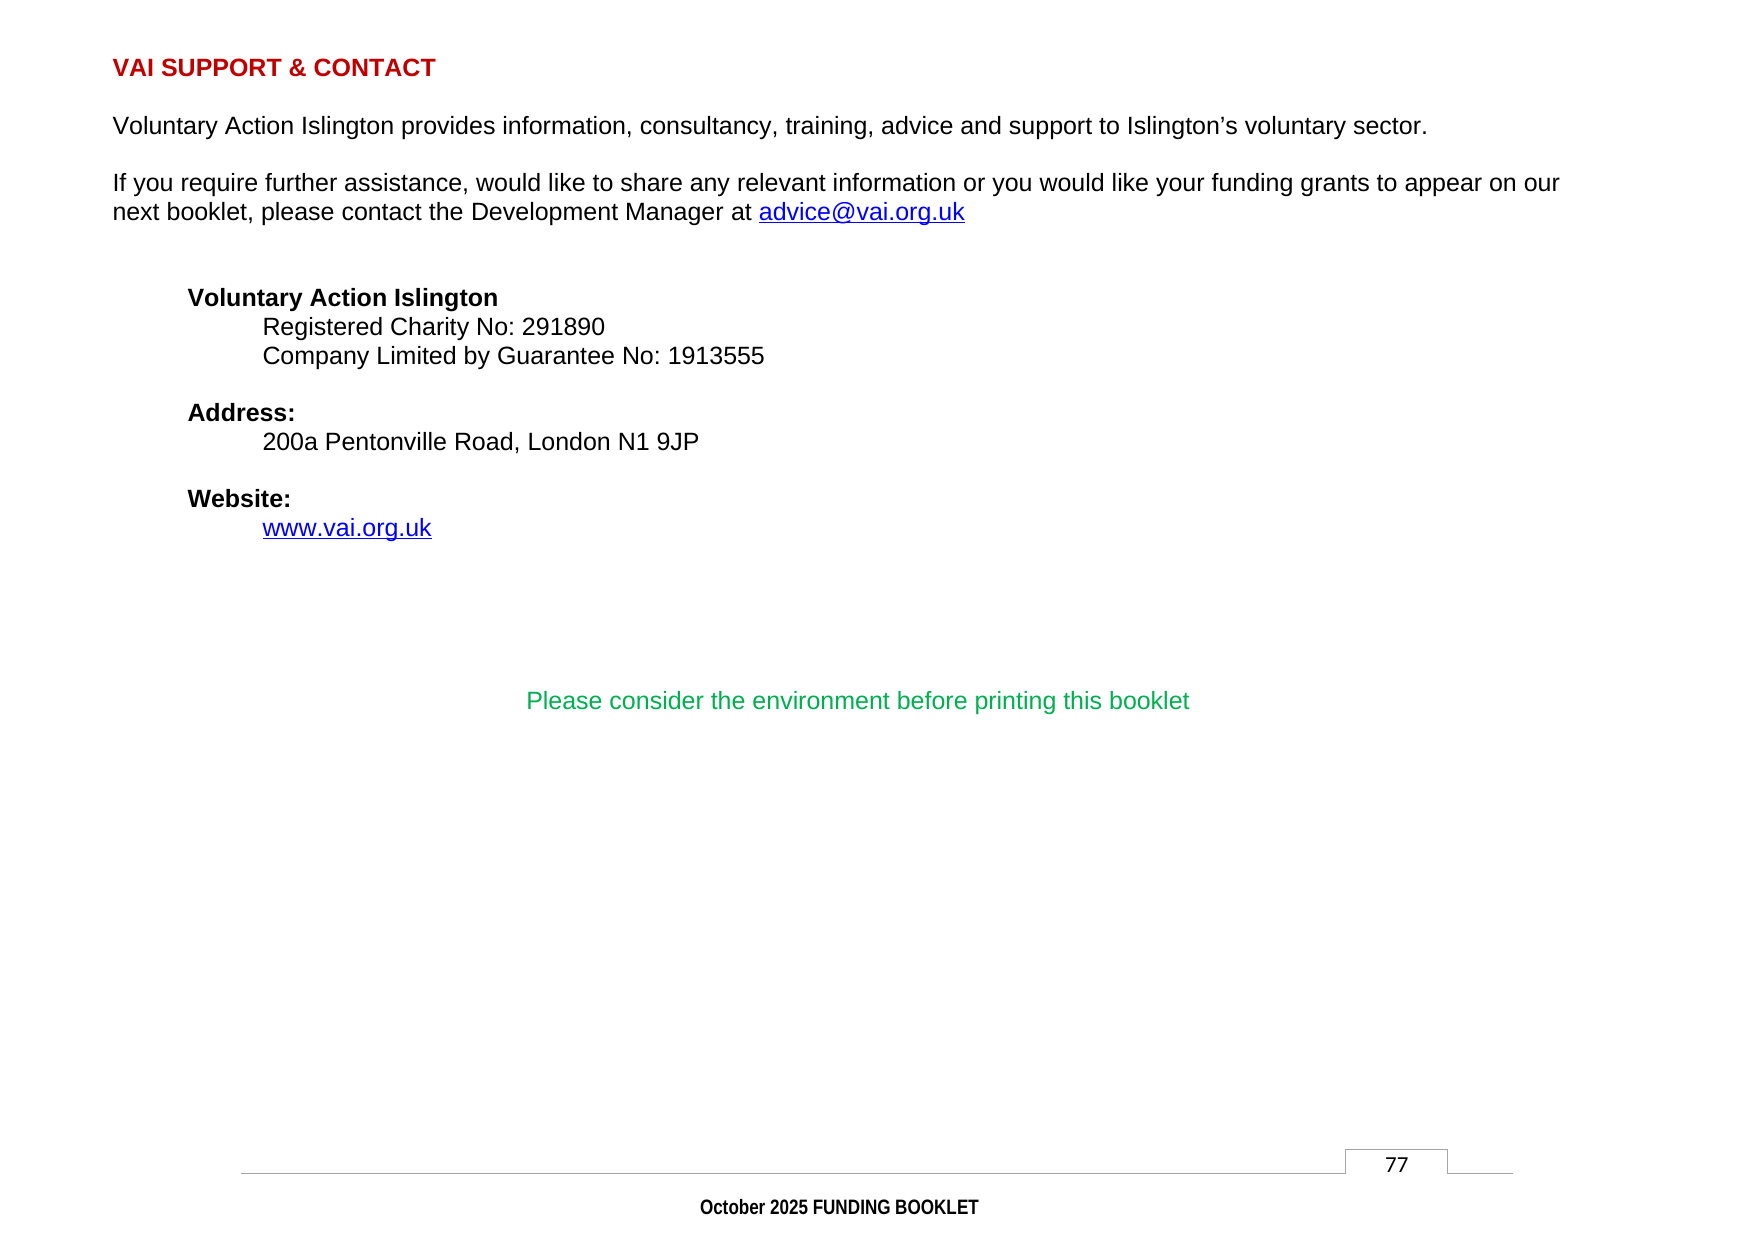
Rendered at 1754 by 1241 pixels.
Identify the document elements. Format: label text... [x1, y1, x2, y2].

text Website: [187, 484, 1604, 513]
text Registered Charity No: 291890 [262, 312, 1604, 341]
text Voluntary Action Islington provides information, consultancy, training, advice and support to Islington’s voluntary sector. [112, 111, 1604, 139]
text www.vai.org.uk [187, 513, 1604, 542]
text 200a Pentonville Road, London N1 9JP [187, 427, 1604, 456]
text Address: [187, 398, 1604, 427]
text Company Limited by Guarantee No: 1913555 [262, 341, 1604, 369]
text If you require further assistance, would like to share any relevant information or you would like your funding grants to appear on our next booklet, please contact the Development Manager at advice@vai.org.uk [112, 168, 1604, 226]
text VAI SUPPORT & CONTACT [112, 53, 1604, 82]
text Please consider the environment before printing this booklet [112, 686, 1604, 714]
text Voluntary Action Islington [187, 283, 1604, 312]
